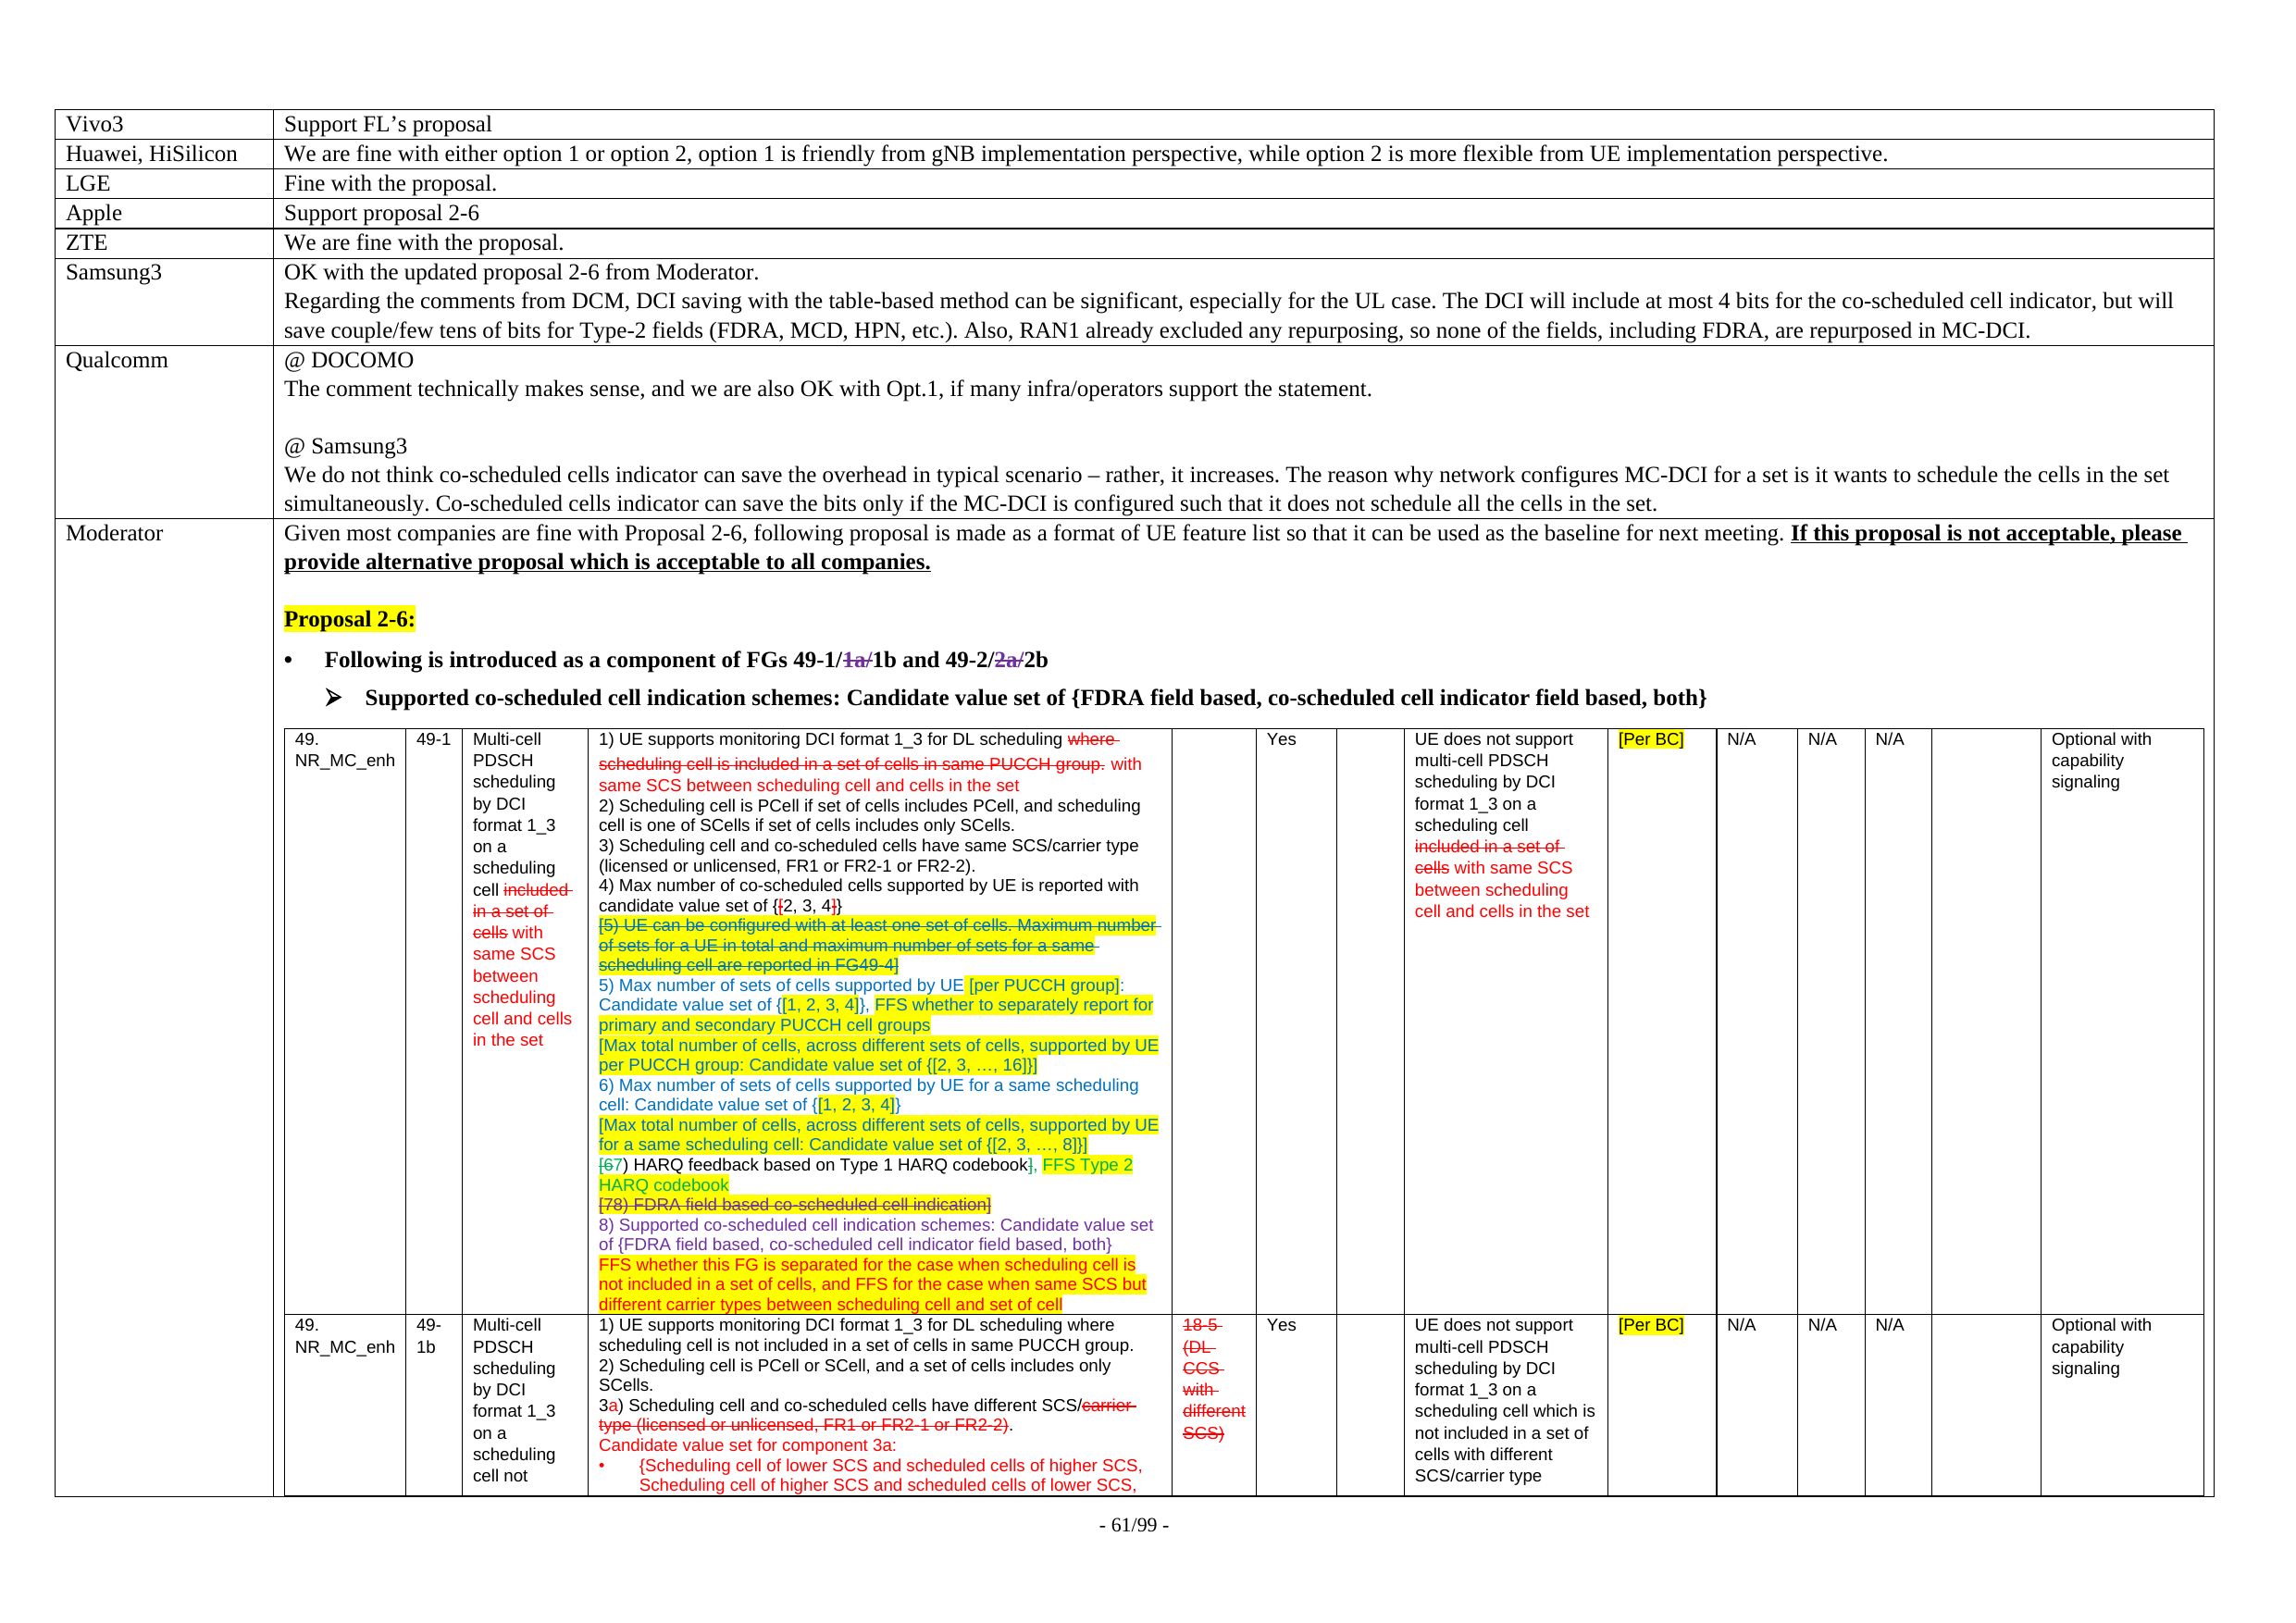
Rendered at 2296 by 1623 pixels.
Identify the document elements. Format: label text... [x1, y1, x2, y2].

table_cell Apple [56, 199, 273, 228]
table_cell Huawei, HiSilicon [56, 140, 273, 168]
table_cell Fine with the proposal. [274, 169, 2214, 198]
table_cell We are fine with the proposal. [274, 229, 2214, 257]
table_cell We are fine with either option 1 or option 2, option 1 is friendly from gNB implementation perspective, while option 2 is more flexible from UE implementation perspective. [274, 140, 2214, 168]
table_cell @ DOCOMO The comment technically makes sense, and we are also OK with Opt.1, if many infra/operators support the statement. @ Samsung3 We do not think co-scheduled cells indicator can save the overhead in typical scenario – rather, it increases. The reason why network configures MC-DCI for a set is it wants to schedule the cells in the set simultaneously. Co-scheduled cells indicator can save the bits only if the MC-DCI is configured such that it does not schedule all the cells in the set. [274, 346, 2214, 518]
table_cell Qualcomm [56, 346, 273, 518]
table_cell Moderator [56, 519, 273, 1496]
table_cell Vivo3 [56, 110, 273, 139]
table_cell ZTE [56, 229, 273, 257]
table_cell Support FL’s proposal [274, 110, 2214, 139]
table_cell LGE [56, 169, 273, 198]
table_cell OK with the updated proposal 2-6 from Moderator. Regarding the comments from DCM, DCI saving with the table-based method can be significant, especially for the UL case. The DCI will include at most 4 bits for the co-scheduled cell indicator, but will save couple/few tens of bits for Type-2 fields (FDRA, MCD, HPN, etc.). Also, RAN1 already excluded any repurposing, so none of the fields, including FDRA, are repurposed in MC-DCI. [274, 259, 2214, 345]
table_cell Samsung3 [56, 259, 273, 345]
table_cell Support proposal 2-6 [274, 199, 2214, 228]
